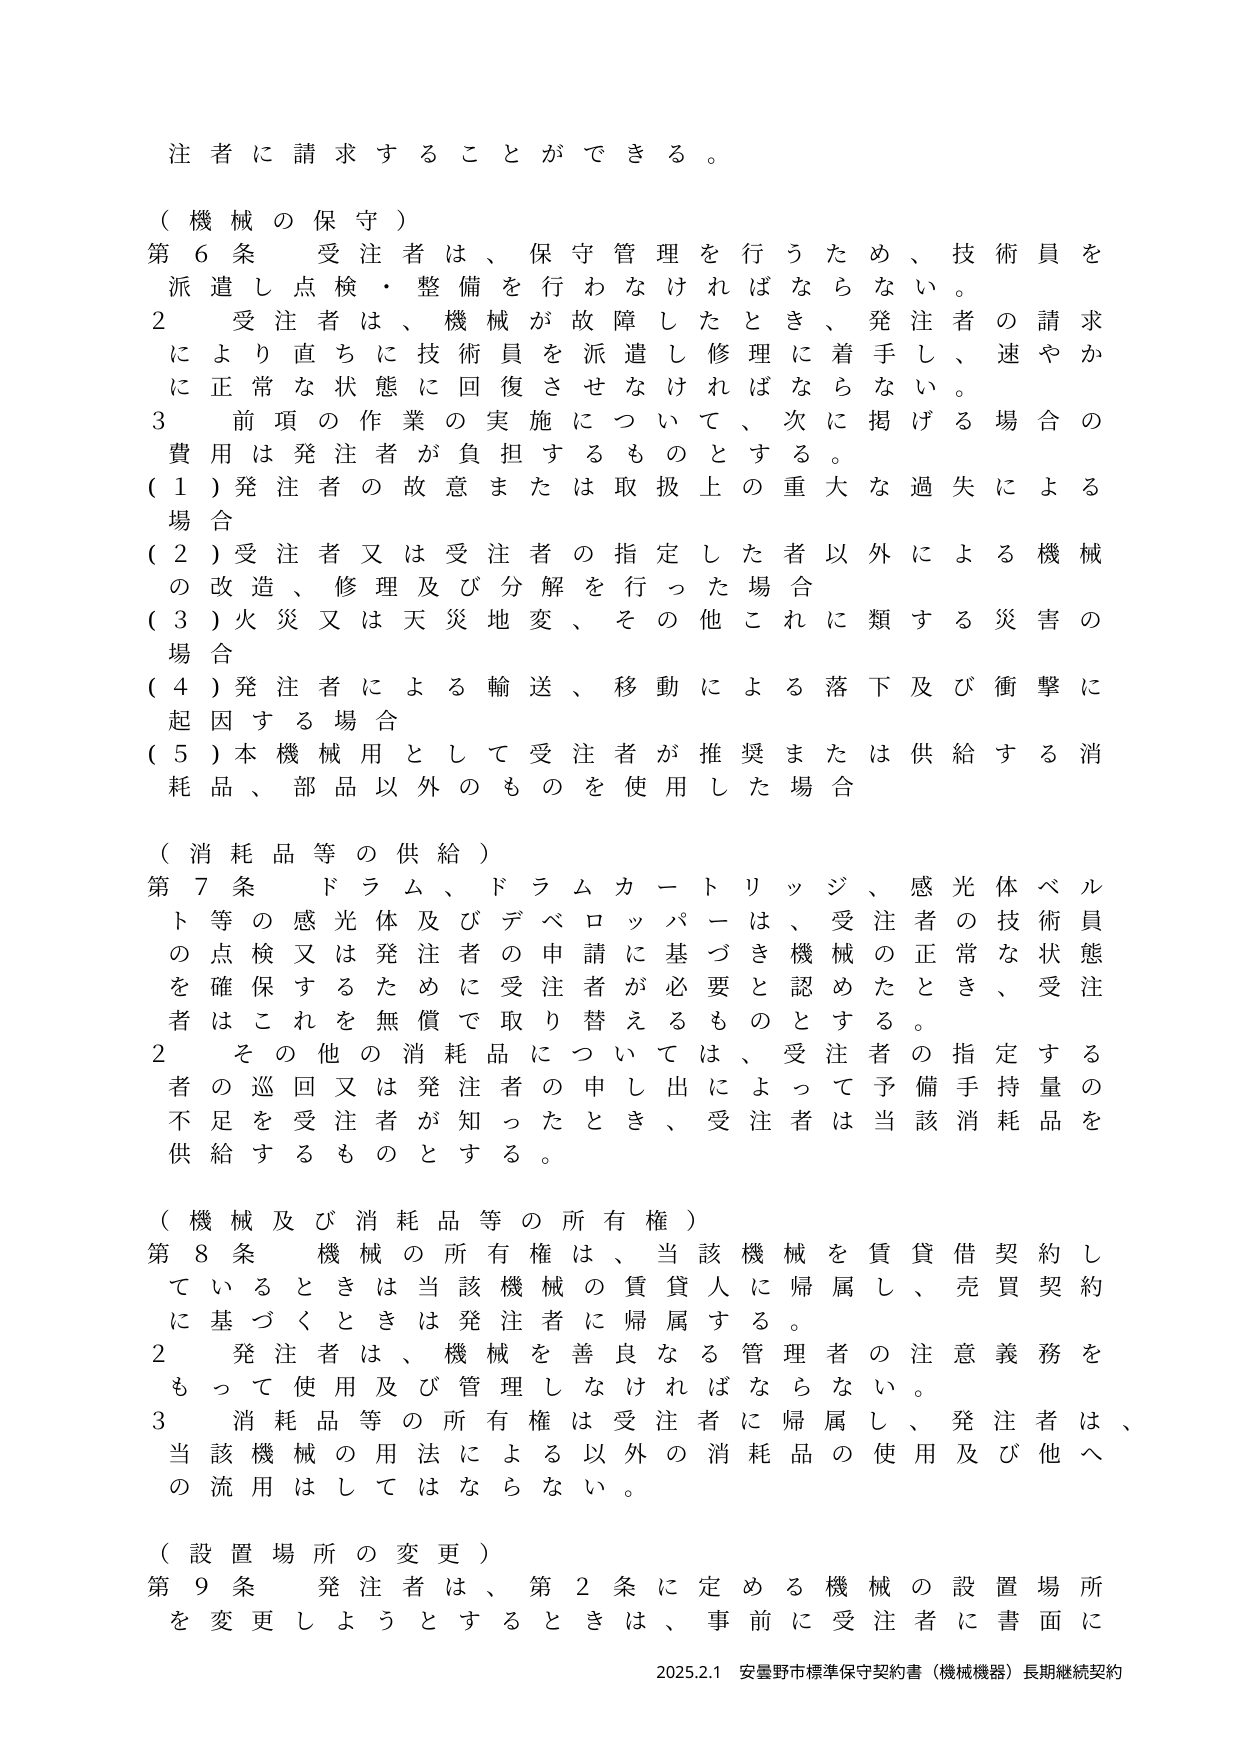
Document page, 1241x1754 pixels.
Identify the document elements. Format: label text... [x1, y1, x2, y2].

text ２ 発注者は、機械を善良なる管理者の注意義務をもって使用及び管理しなければならない。 [148, 1336, 1122, 1402]
text 第６条 受注者は、保守管理を行うため、技術員を派遣し点検・整備を行わなければならない。 [148, 236, 1122, 302]
text ３ 消耗品等の所有権は受注者に帰属し、発注者は、当該機械の用法による以外の消耗品の使用及び他への流用はしてはならない。 [148, 1402, 1122, 1502]
text ２ 受注者は、機械が故障したとき、発注者の請求により直ちに技術員を派遣し修理に着手し、速やかに正常な状態に回復させなければならない。 [148, 302, 1122, 402]
text (３) 火災又は天災地変、その他これに類する災害の場合 [148, 602, 1122, 669]
text 第８条 機械の所有権は、当該機械を賃貸借契約しているときは当該機械の賃貸人に帰属し、売買契約に基づくときは発注者に帰属する。 [148, 1236, 1122, 1336]
text ２ その他の消耗品については、受注者の指定する者の巡回又は発注者の申し出によって予備手持量の不足を受注者が知ったとき、受注者は当該消耗品を供給するものとする。 [148, 1036, 1122, 1169]
text （消耗品等の供給） [148, 836, 1122, 869]
text (１) 発注者の故意または取扱上の重大な過失による場合 [148, 469, 1122, 536]
text ３ 前項の作業の実施について、次に掲げる場合の費用は発注者が負担するものとする。 [148, 402, 1122, 469]
text 第７条 ドラム、ドラムカートリッジ、感光体ベルト等の感光体及びデベロッパーは、受注者の技術員の点検又は発注者の申請に基づき機械の正常な状態を確保するために受注者が必要と認めたとき、受注者はこれを無償で取り替えるものとする。 [148, 869, 1122, 1036]
text (４) 発注者による輸送、移動による落下及び衝撃に起因する場合 [148, 669, 1122, 736]
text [148, 1569, 1122, 1636]
text (５) 本機械用として受注者が推奨または供給する消耗品、部品以外のものを使用した場合 [148, 736, 1122, 802]
text （設置場所の変更） [148, 1536, 1122, 1569]
text （機械の保守） [148, 202, 1122, 236]
text （機械及び消耗品等の所有権） [148, 1202, 1122, 1236]
text (２) 受注者又は受注者の指定した者以外による機械の改造、修理及び分解を行った場合 [148, 536, 1122, 602]
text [148, 136, 1122, 169]
